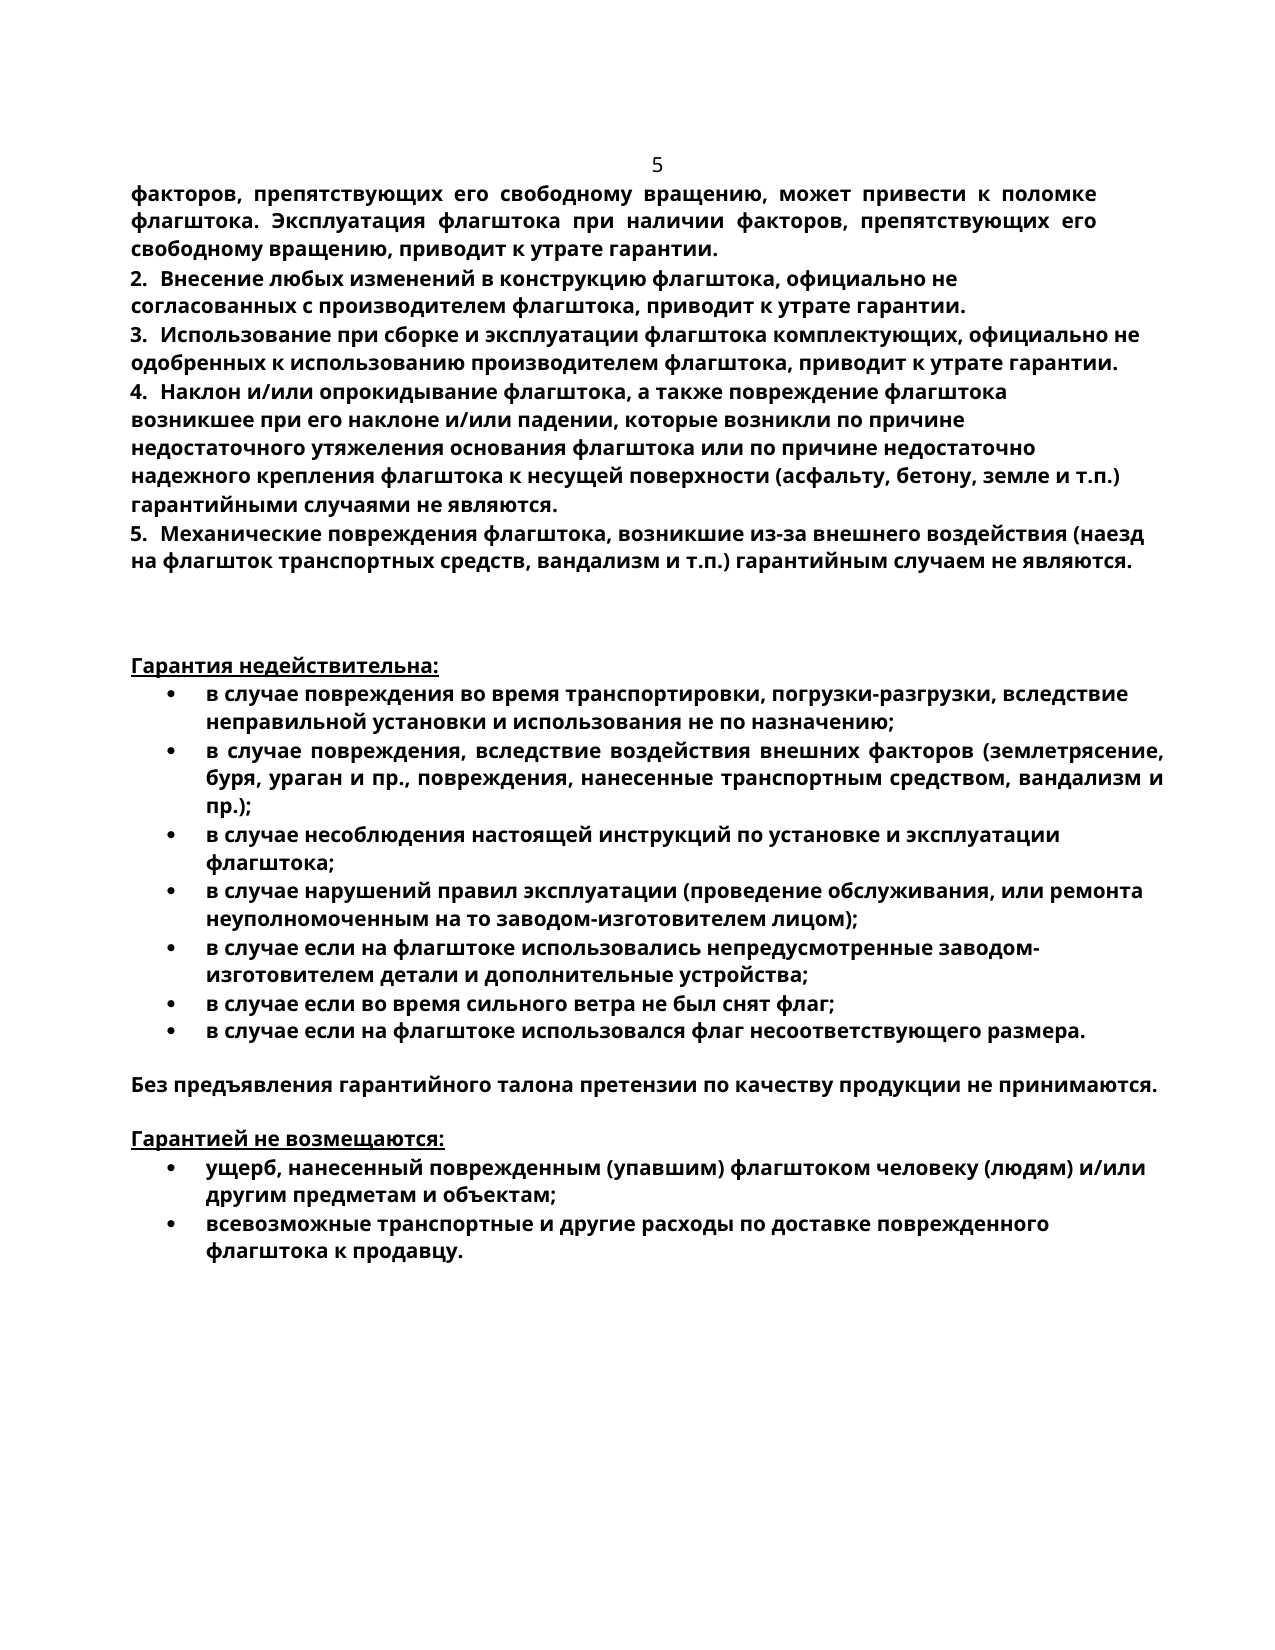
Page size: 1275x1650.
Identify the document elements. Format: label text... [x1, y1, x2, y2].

list в случае нарушений правил эксплуатации (проведение обслуживания, или ремонта неуполномоченным на то заводом-изготовителем лицом); [167, 877, 1164, 932]
list Наклон и/или опрокидывание флагштока, а также повреждение флагштока возникшее при его наклоне и/или падении, которые возникли по причине недостаточного утяжеления основания флагштока или по причине недостаточно надежного крепления флагштока к несущей поверхности (асфальту, бетону, земле и т.п.) гарантийными случаями не являются. [130, 377, 1129, 518]
text Гарантия недействительна: [131, 651, 1196, 679]
list Внесение любых изменений в конструкцию флагштока, официально не согласованных с производителем флагштока, приводит к утрате гарантии. [130, 263, 1006, 320]
list Механические повреждения флагштока, возникшие из-за внешнего воздействия (наезд на флагшток транспортных средств, вандализм и т.п.) гарантийным случаем не являются. [130, 518, 1154, 575]
text факторов, препятствующих его свободному вращению, может привести к поломке флагштока. Эксплуатация флагштока при наличии факторов, препятствующих его свободному вращению, приводит к утрате гарантии. [131, 178, 1098, 263]
text 5 [118, 150, 1196, 178]
text Без предъявления гарантийного талона претензии по качеству продукции не принимаются. [131, 1070, 1164, 1098]
list ущерб, нанесенный поврежденным (упавшим) флагштоком человеку (людям) и/или другим предметам и объектам; [167, 1153, 1164, 1208]
list Использование при сборке и эксплуатации флагштока комплектующих, официально не одобренных к использованию производителем флагштока, приводит к утрате гарантии. [130, 320, 1152, 376]
list в случае если на флагштоке использовался флаг несоответствующего размера. [167, 1017, 1196, 1044]
list всевозможные транспортные и другие расходы по доставке поврежденного флагштока к продавцу. [167, 1209, 1164, 1265]
list в случае если во время сильного ветра не был снят флаг; [167, 989, 1196, 1017]
text Гарантией не возмещаются: [131, 1124, 1196, 1152]
list в случае если на флагштоке использовались непредусмотренные заводом-изготовителем детали и дополнительные устройства; [167, 933, 1164, 989]
list в случае несоблюдения настоящей инструкций по установке и эксплуатации флагштока; [167, 820, 1164, 876]
list в случае повреждения, вследствие воздействия внешних факторов (землетрясение, буря, ураган и пр., повреждения, нанесенные транспортным средством, вандализм и пр.); [167, 736, 1164, 819]
list в случае повреждения во время транспортировки, погрузки-разгрузки, вследствие неправильной установки и использования не по назначению; [167, 680, 1164, 735]
